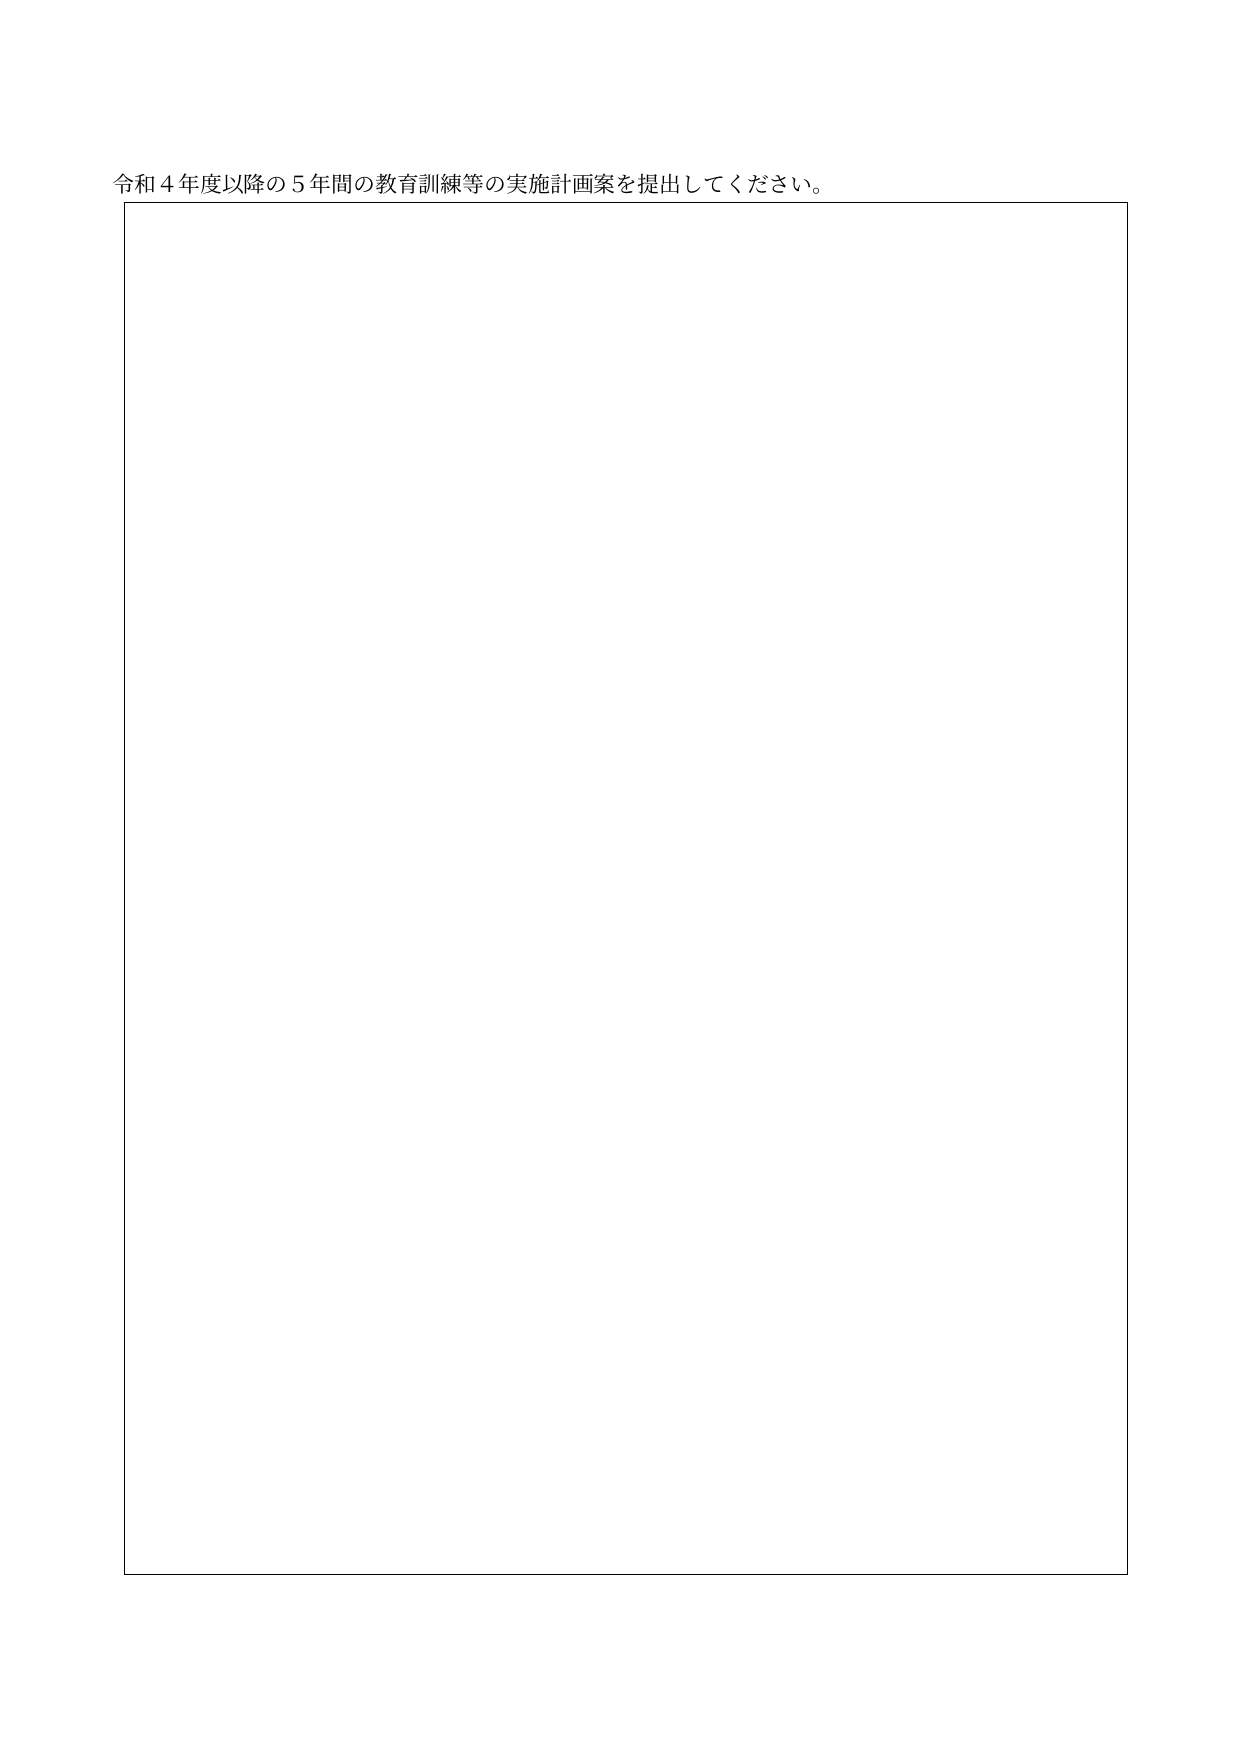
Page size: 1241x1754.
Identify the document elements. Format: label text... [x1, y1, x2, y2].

table_header [125, 203, 1127, 1574]
text 令和４年度以降の５年間の教育訓練等の実施計画案を提出してください。 [112, 164, 1128, 202]
